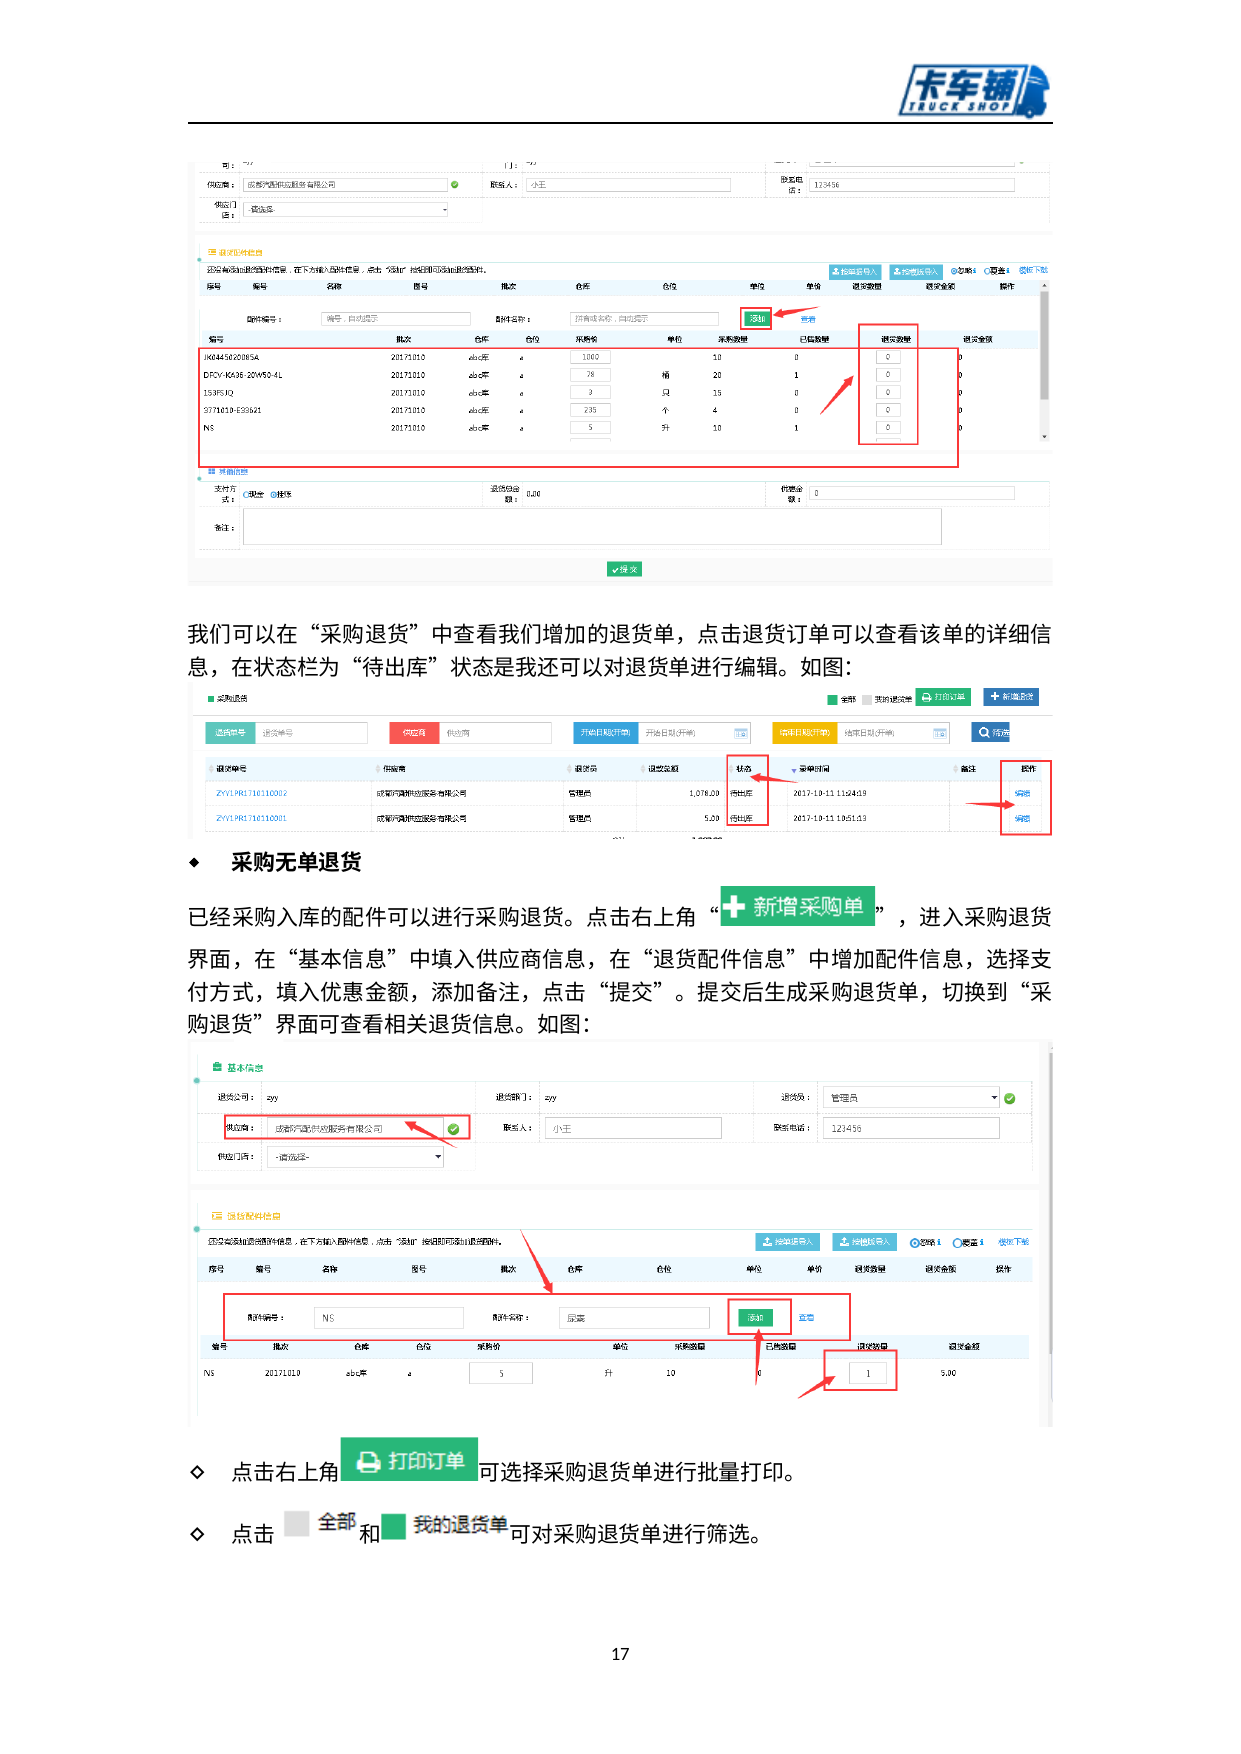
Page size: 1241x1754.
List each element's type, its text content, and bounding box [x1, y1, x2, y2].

text 我们可以在“采购退货”中查看我们增加的退货单，点击退货订单可以查看该单的详细信息，在状态栏为“待出库”状态是我还可以对退货单进行编辑。如图： [187, 617, 1053, 682]
picture [720, 886, 876, 926]
picture [187, 682, 1053, 839]
list 点击和可对采购退货单进行筛选。 [187, 1494, 1053, 1559]
picture [895, 59, 1053, 120]
list 点击右上角可选择采购退货单进行批量打印。 [187, 1429, 1053, 1494]
picture [187, 162, 1053, 586]
picture [187, 1039, 1053, 1427]
picture [340, 1437, 479, 1481]
text 已经采购入库的配件可以进行采购退货。点击右上角“”，进入采购退货界面，在“基本信息”中填入供应商信息，在“退货配件信息”中增加配件信息，选择支付方式，填入优惠金额，添加备注，点击“提交”。提交后生成采购退货单，切换到“采购退货”界面可查看相关退货信息。如图： [187, 877, 1053, 1039]
list 采购无单退货 [187, 844, 1053, 877]
picture [275, 1505, 360, 1543]
picture [381, 1511, 510, 1543]
